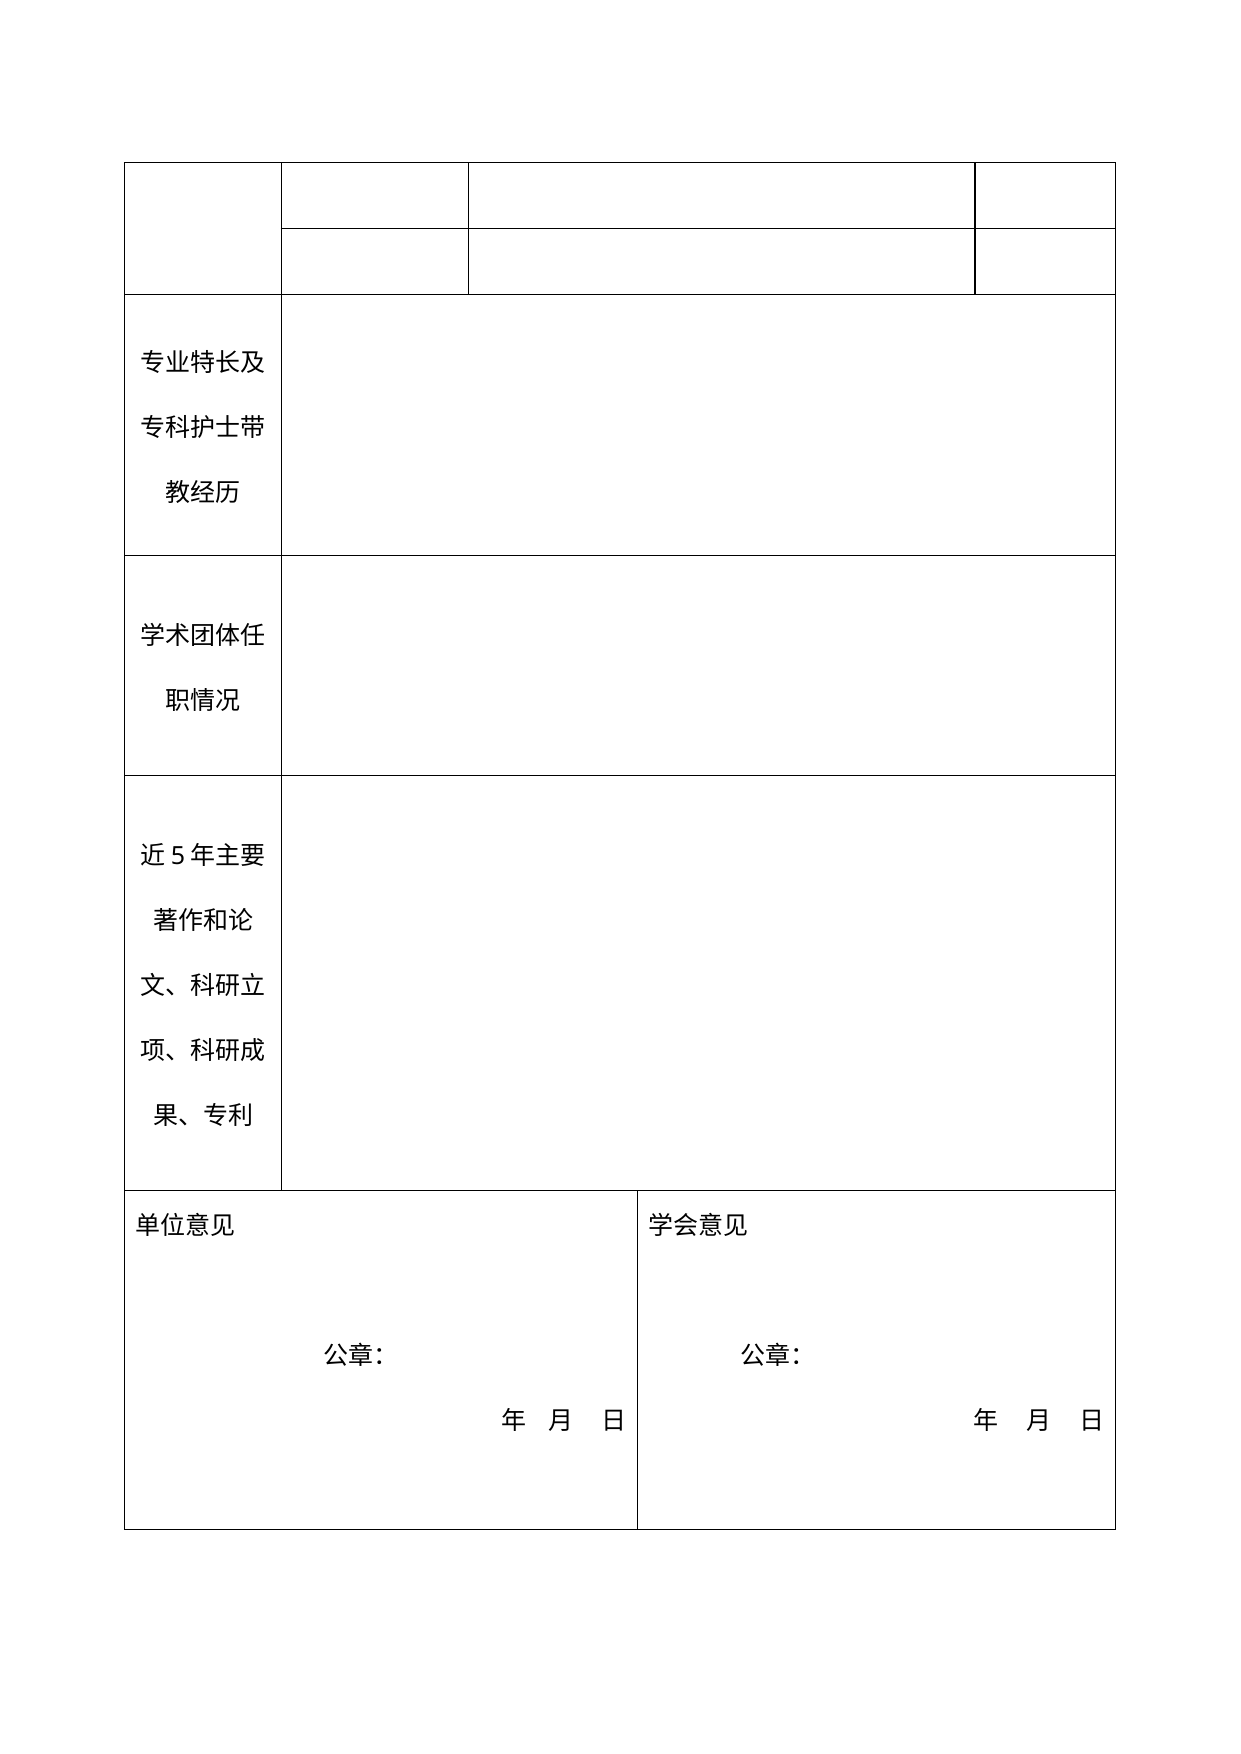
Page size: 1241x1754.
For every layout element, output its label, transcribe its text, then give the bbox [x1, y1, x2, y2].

table_cell [282, 163, 468, 228]
table_cell [976, 229, 1115, 294]
table_cell 学术团体任职情况 [125, 556, 281, 775]
table_cell 学会意见 公章： 年 月 日 [638, 1191, 1115, 1528]
table_cell [282, 229, 468, 294]
table_cell 单位意见 公章： 年 月 日 [125, 1191, 637, 1528]
table_cell 近5年主要著作和论文、科研立项、科研成果、专利 [125, 776, 281, 1190]
table_cell [282, 776, 1115, 1190]
table_cell [469, 229, 974, 294]
table_cell [976, 163, 1115, 228]
table_cell 专业特长及专科护士带教经历 [125, 295, 281, 555]
table_cell [282, 295, 1115, 555]
table_cell [469, 163, 974, 228]
table_cell [282, 556, 1115, 775]
